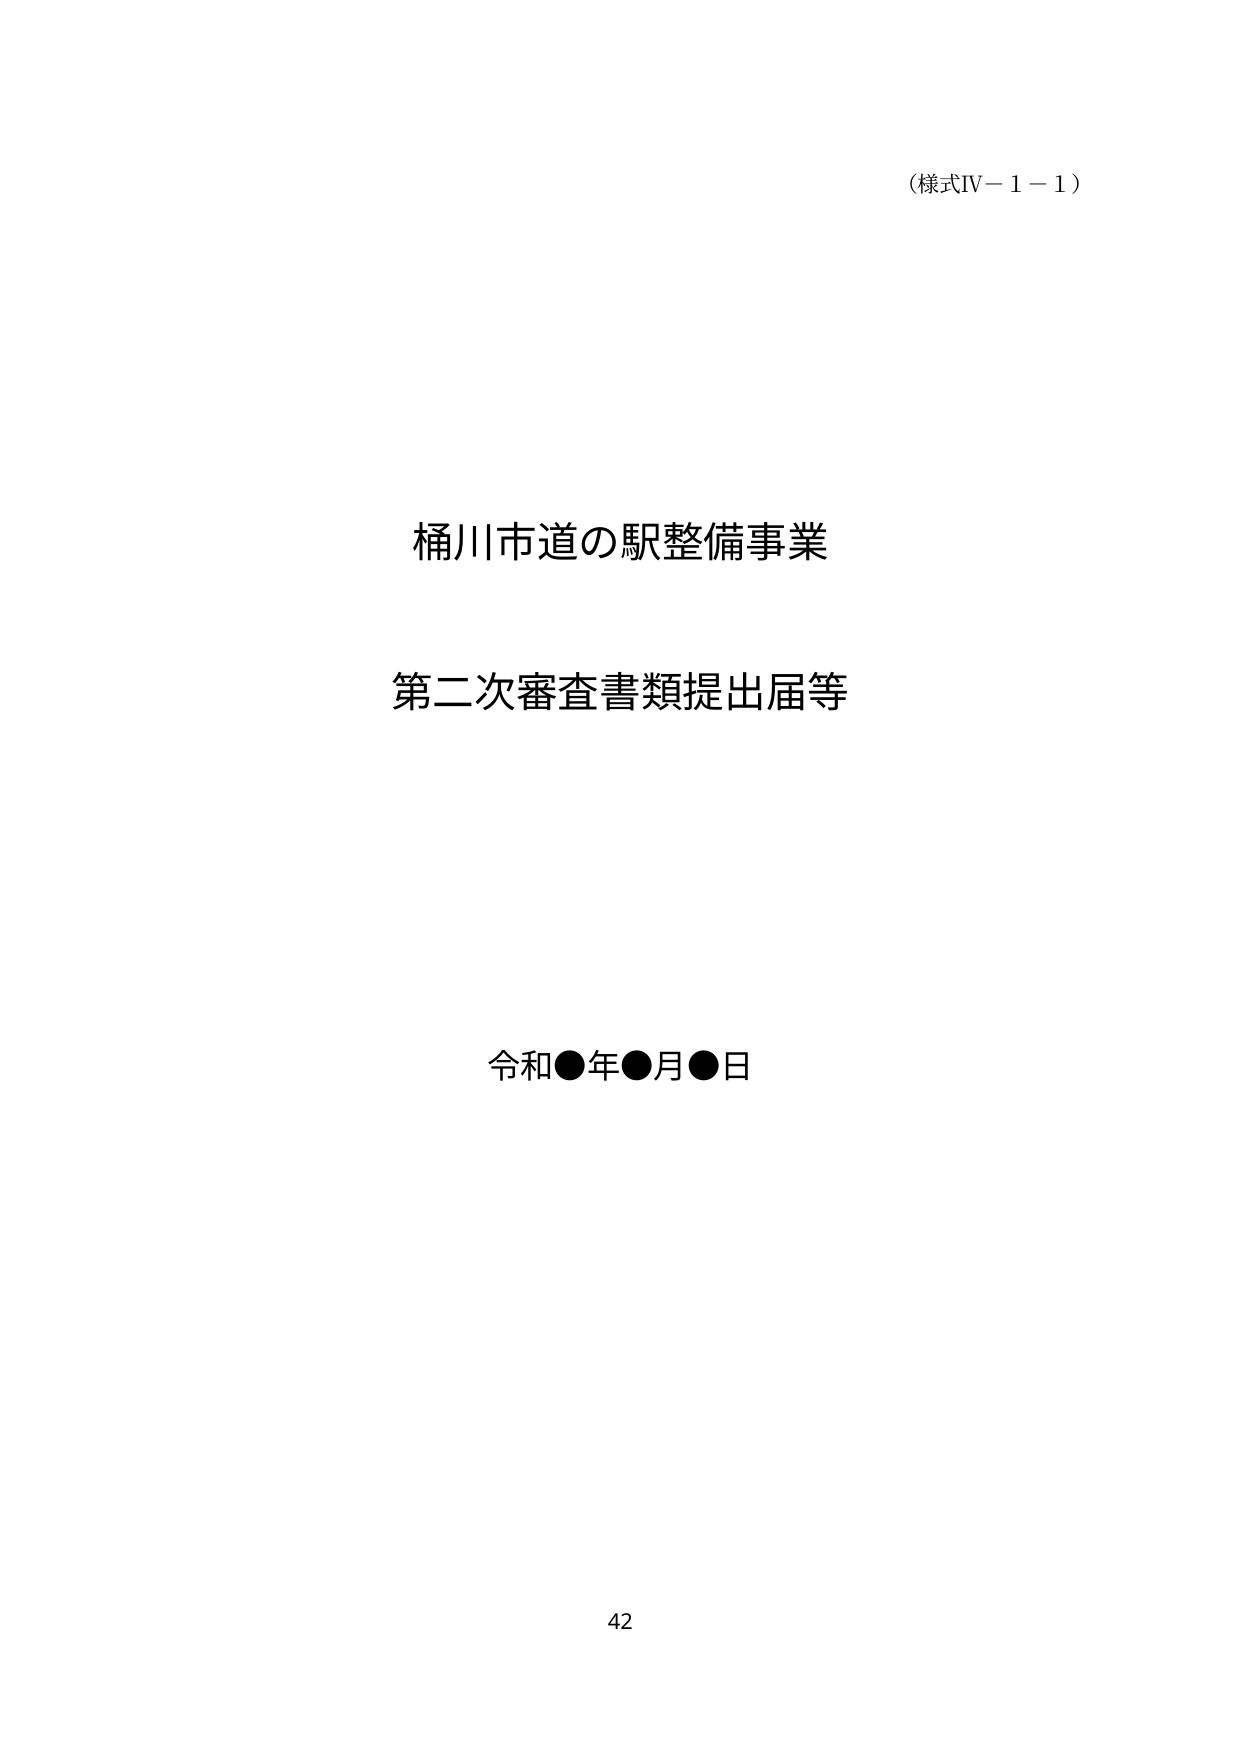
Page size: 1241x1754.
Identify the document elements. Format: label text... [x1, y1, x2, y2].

text 第二次審査書類提出届等 [148, 652, 1092, 727]
text （様式Ⅳ－１－１） [148, 164, 1092, 202]
text 令和●年●月●日 [148, 1027, 1092, 1102]
text 桶川市道の駅整備事業 [148, 502, 1092, 577]
